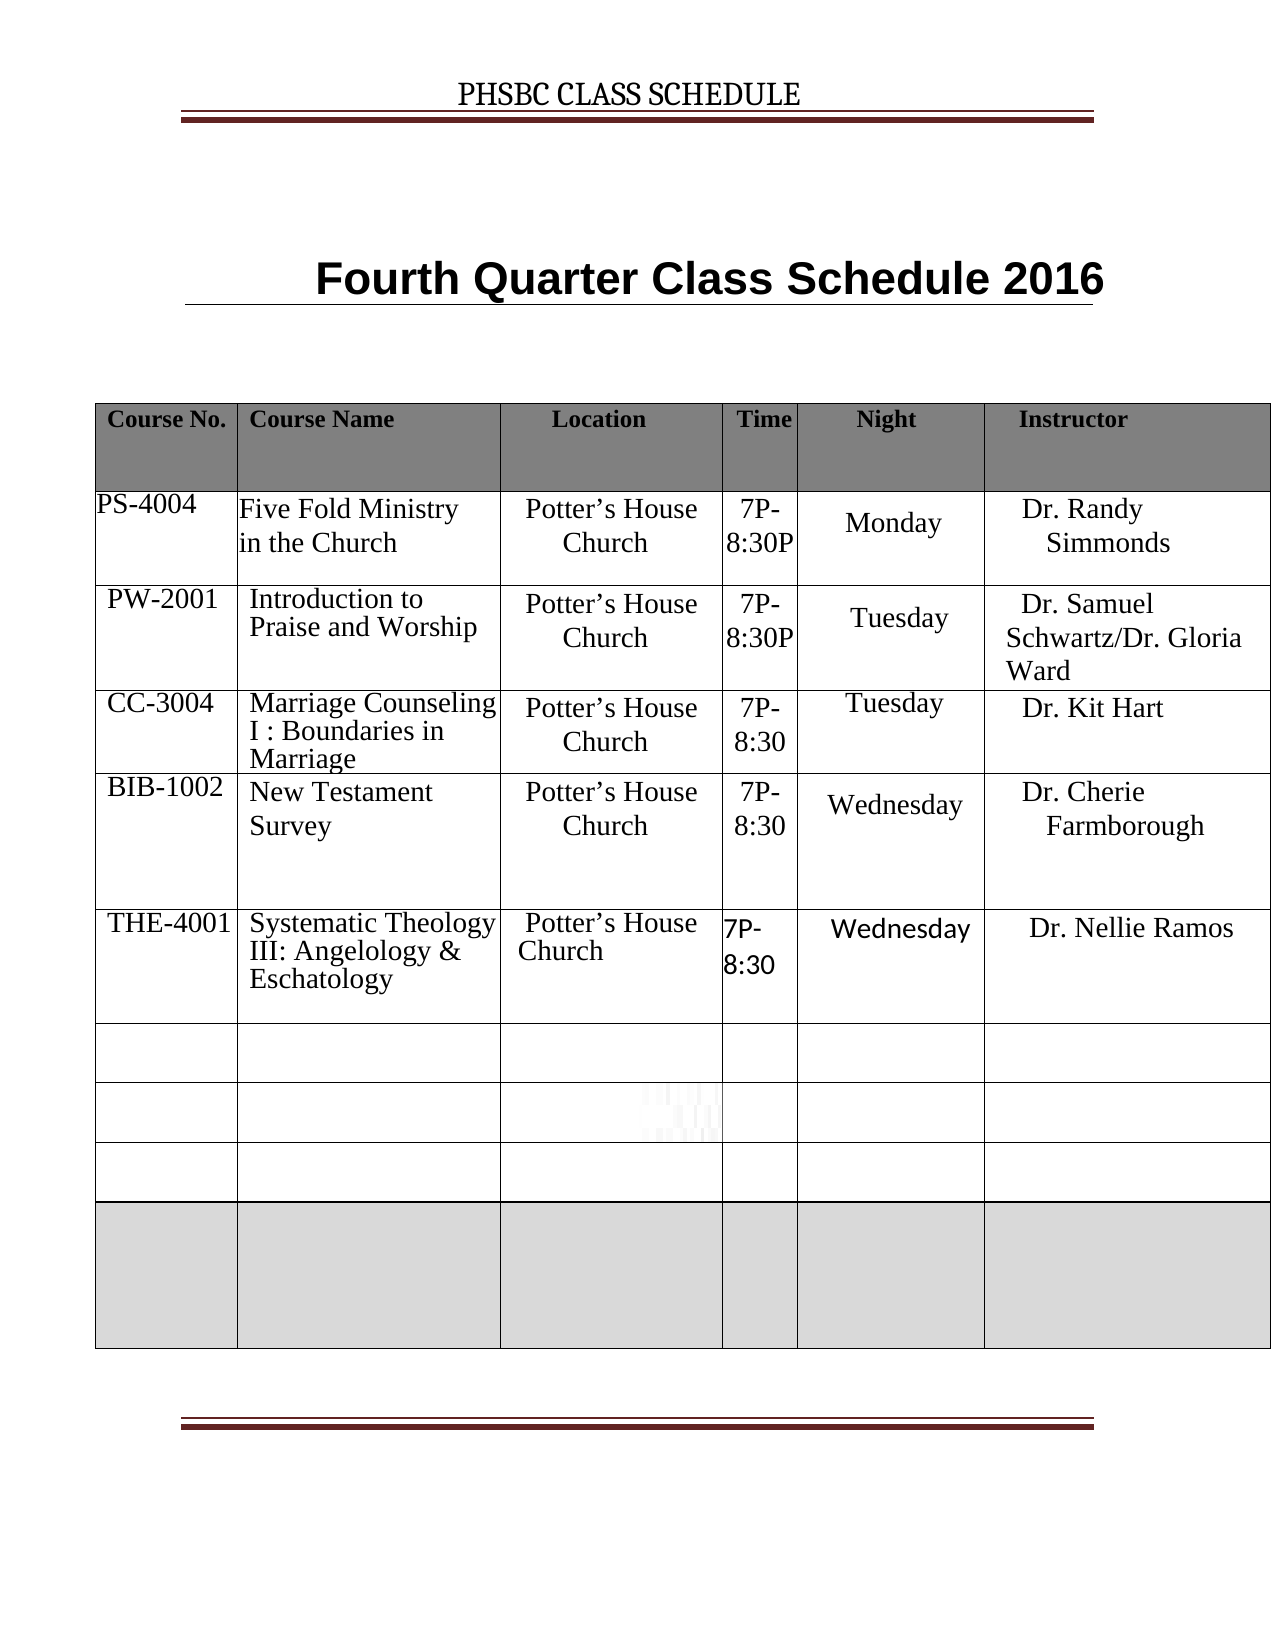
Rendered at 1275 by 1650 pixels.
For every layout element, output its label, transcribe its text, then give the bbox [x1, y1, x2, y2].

table_cell [96, 1024, 237, 1082]
table_cell THE-4001 [96, 910, 237, 1023]
table_cell [723, 1203, 797, 1348]
table_cell Potter’s House Church [501, 774, 722, 909]
table_cell [985, 1083, 1270, 1142]
table_cell [798, 1143, 984, 1201]
table_cell [238, 1083, 500, 1142]
table_cell [798, 1203, 984, 1348]
table_cell [501, 1143, 722, 1201]
table_cell [501, 1203, 722, 1348]
table_cell Potter’s House Church [501, 691, 722, 773]
table_cell 7P-8:30 [723, 910, 797, 1023]
table_cell Dr. Kit Hart [985, 691, 1270, 773]
table_header Time [723, 404, 797, 491]
table_cell Marriage Counseling I : Boundaries in Marriage [238, 691, 500, 773]
table_cell 7P-8:30P [723, 586, 797, 689]
table_cell [723, 1143, 797, 1201]
table_cell 7P-8:30 [723, 774, 797, 909]
table_cell 7P-8:30P [723, 492, 797, 585]
table_cell Dr. Nellie Ramos [985, 910, 1270, 1023]
table_cell [723, 1024, 797, 1082]
table_header Course Name [238, 404, 500, 491]
table_cell [985, 1203, 1270, 1348]
table_cell [798, 1024, 984, 1082]
table_header Location [501, 404, 722, 491]
table_cell Introduction to Praise and Worship [238, 586, 500, 689]
table_cell Potter’s House Church [501, 910, 722, 1023]
table_cell 7P-8:30 [723, 691, 797, 773]
table_cell Potter’s House Church [501, 586, 722, 689]
text Fourth Quarter Class Schedule 2016 [315, 252, 1186, 304]
table_cell Dr. Randy Simmonds [985, 492, 1270, 585]
table_header Course No. [96, 404, 237, 491]
table_cell [238, 1143, 500, 1201]
table_cell [723, 1083, 797, 1142]
table_cell Potter’s House Church [501, 492, 722, 585]
table_cell [985, 1143, 1270, 1201]
table_header Night [798, 404, 984, 491]
table_cell Wednesday [798, 774, 984, 909]
table_cell Wednesday [798, 910, 984, 1023]
table_cell [96, 1083, 237, 1142]
table_cell Dr. Cherie Farmborough [985, 774, 1270, 909]
table_cell [798, 1083, 984, 1142]
table_cell [96, 1203, 237, 1348]
table_cell Five Fold Ministry in the Church [238, 492, 500, 585]
table_cell Systematic Theology III: Angelology & Eschatology [238, 910, 500, 1023]
picture [501, 1083, 723, 1142]
table_cell Monday [798, 492, 984, 585]
table_cell [238, 1024, 500, 1082]
table_cell PW-2001 [96, 586, 237, 689]
table_cell Dr. Samuel Schwartz/Dr. Gloria Ward [985, 586, 1270, 689]
table_cell [985, 1024, 1270, 1082]
table_cell New Testament Survey [238, 774, 500, 909]
table_cell [501, 1024, 722, 1082]
text PHSBC CLASS SCHEDULE [457, 75, 1186, 113]
table_cell Tuesday [798, 586, 984, 689]
table_cell PS-4004 [96, 492, 237, 585]
table_cell [96, 1143, 237, 1201]
table_cell Tuesday [798, 691, 984, 773]
table_header Instructor [985, 404, 1270, 491]
table_cell [238, 1203, 500, 1348]
table_cell CC-3004 [96, 691, 237, 773]
table_cell BIB-1002 [96, 774, 237, 909]
